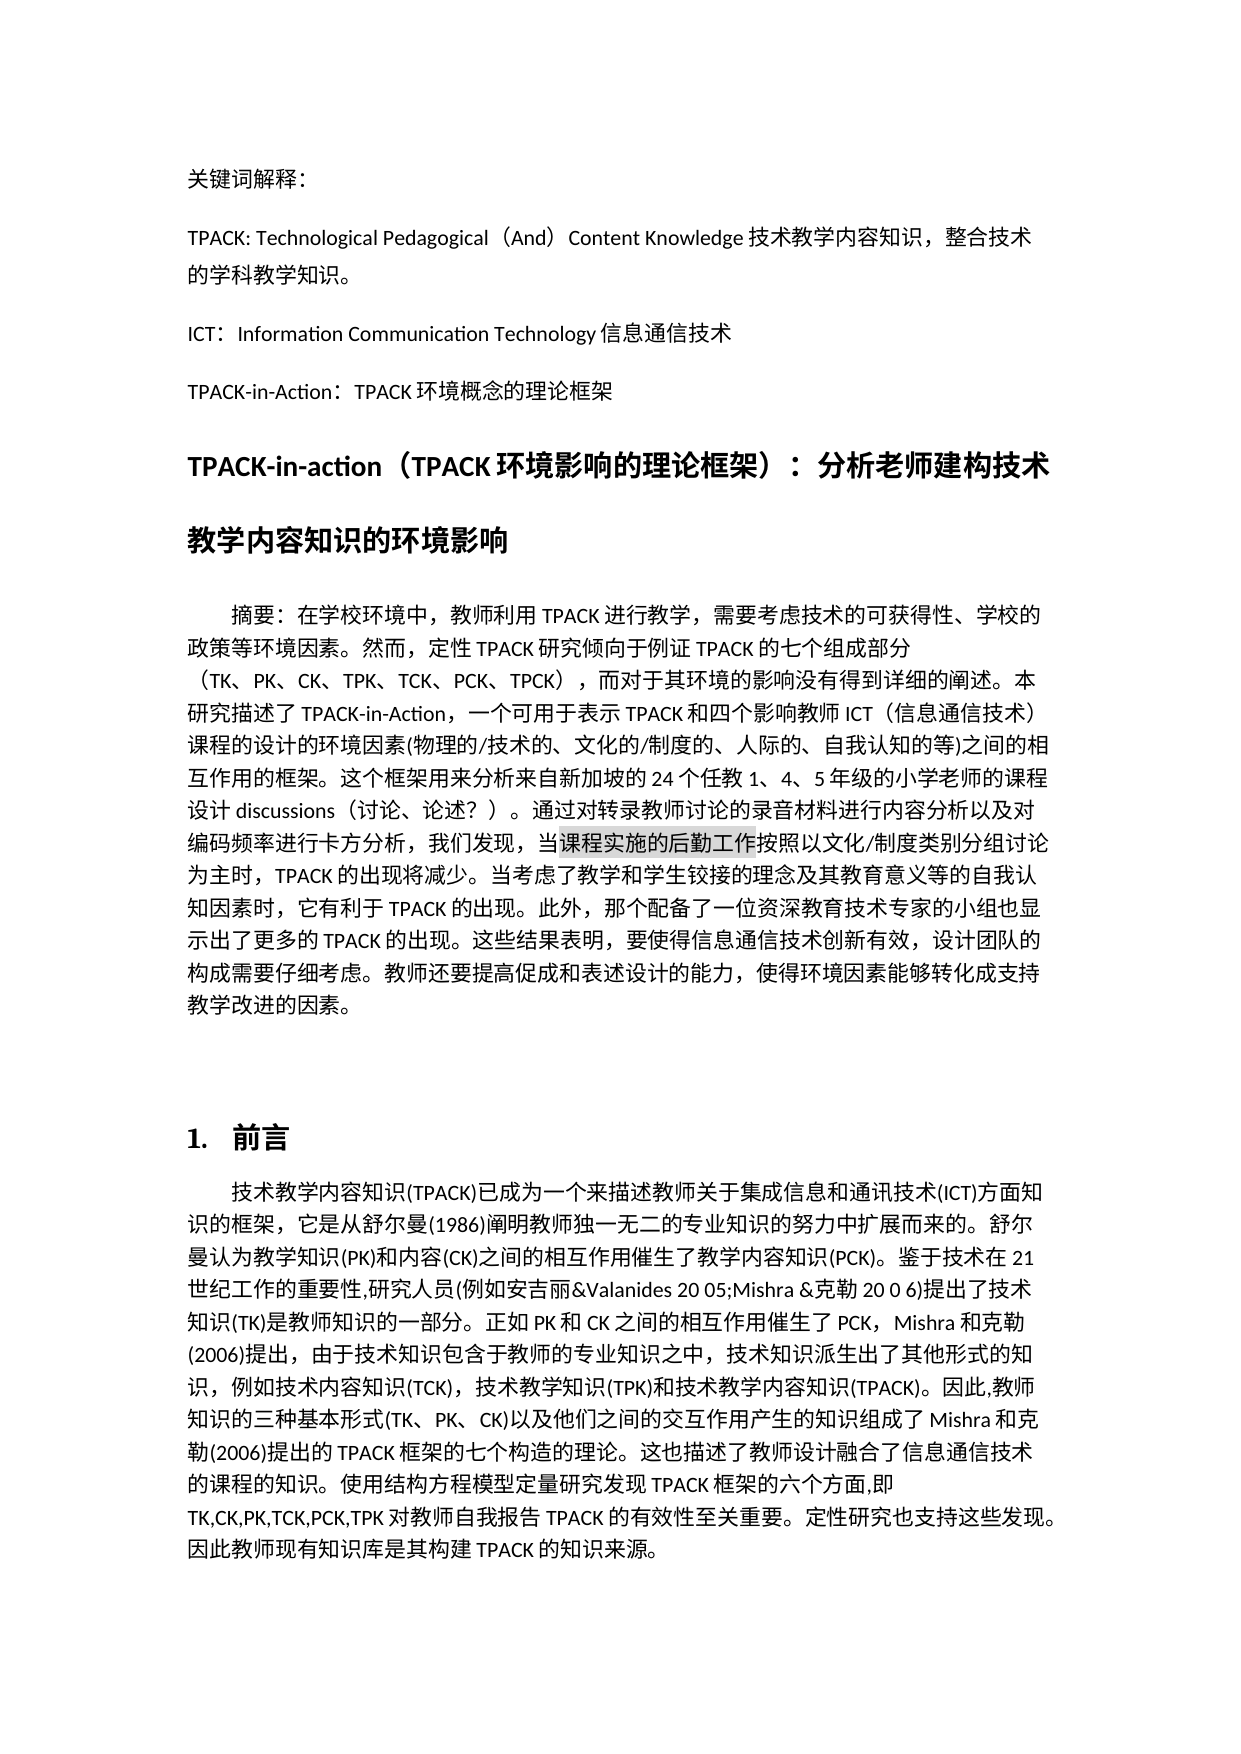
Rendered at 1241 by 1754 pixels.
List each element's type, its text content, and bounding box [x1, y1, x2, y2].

text TPACK: Technological Pedagogical（And）Content Knowledge技术教学内容知识，整合技术的学科教学知识。 [187, 220, 1053, 290]
subtitle 前言 [187, 1103, 1053, 1168]
text 技术教学内容知识(TPACK)已成为一个来描述教师关于集成信息和通讯技术(ICT)方面知识的框架，它是从舒尔曼(1986)阐明教师独一无二的专业知识的努力中扩展而来的。舒尔曼认为教学知识(PK)和内容(CK)之间的相互作用催生了教学内容知识(PCK)。鉴于技术在21世纪工作的重要性,研究人员(例如安吉丽&Valanides 20 05;Mishra &克勒20 0 6)提出了技术知识(TK)是教师知识的一部分。正如PK和CK之间的相互作用催生了PCK，Mishra和克勒(2006)提出，由于技术知识包含于教师的专业知识之中，技术知识派生出了其他形式的知识，例如技术内容知识(TCK)，技术教学知识(TPK)和技术教学内容知识(TPACK)。因此,教师知识的三种基本形式(TK、PK、CK)以及他们之间的交互作用产生的知识组成了Mishra和克勒(2006)提出的TPACK框架的七个构造的理论。这也描述了教师设计融合了信息通信技术的课程的知识。使用结构方程模型定量研究发现TPACK框架的六个方面,即TK,CK,PK,TCK,PCK,TPK对教师自我报告TPACK的有效性至关重要。定性研究也支持这些发现。因此教师现有知识库是其构建TPACK的知识来源。 [187, 1174, 1053, 1564]
text ICT：Information Communication Technology信息通信技术 [187, 315, 1053, 348]
text TPACK-in-Action：TPACK环境概念的理论框架 [187, 373, 1053, 406]
text TPACK-in-action（TPACK环境影响的理论框架）：分析老师建构技术教学内容知识的环境影响 [187, 431, 1053, 571]
text 摘要：在学校环境中，教师利用TPACK进行教学，需要考虑技术的可获得性、学校的政策等环境因素。然而，定性TPACK研究倾向于例证TPACK的七个组成部分（TK、PK、CK、TPK、TCK、PCK、TPCK），而对于其环境的影响没有得到详细的阐述。本研究描述了TPACK-in-Action，一个可用于表示TPACK和四个影响教师ICT（信息通信技术）课程的设计的环境因素(物理的/技术的、文化的/制度的、人际的、自我认知的等)之间的相互作用的框架。这个框架用来分析来自新加坡的24个任教1、4、5年级的小学老师的课程设计discussions（讨论、论述？）。通过对转录教师讨论的录音材料进行内容分析以及对编码频率进行卡方分析，我们发现，当课程实施的后勤工作按照以文化/制度类别分组讨论为主时，TPACK的出现将减少。当考虑了教学和学生铰接的理念及其教育意义等的自我认知因素时，它有利于TPACK的出现。此外，那个配备了一位资深教育技术专家的小组也显示出了更多的TPACK的出现。这些结果表明，要使得信息通信技术创新有效，设计团队的构成需要仔细考虑。教师还要提高促成和表述设计的能力，使得环境因素能够转化成支持教学改进的因素。 [187, 598, 1053, 1021]
text 关键词解释： [187, 162, 1053, 194]
